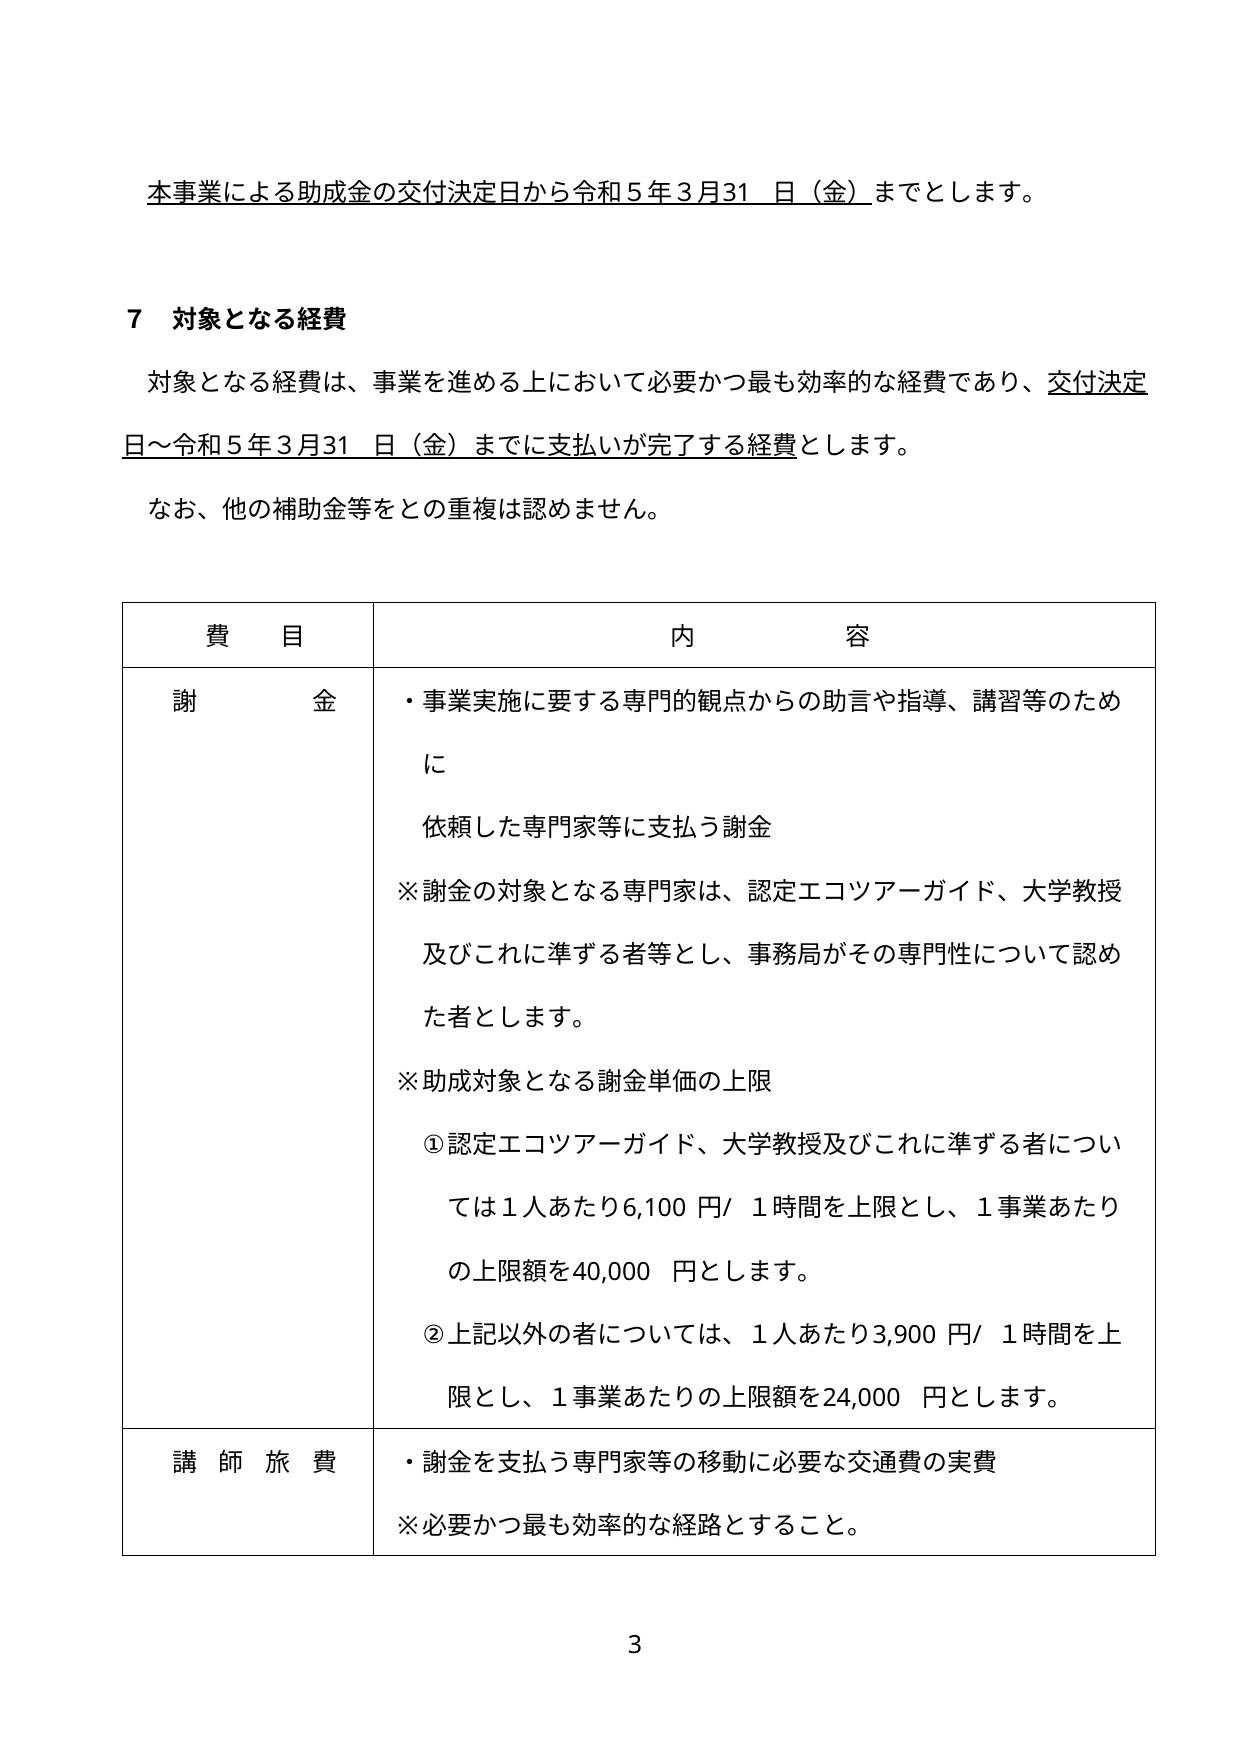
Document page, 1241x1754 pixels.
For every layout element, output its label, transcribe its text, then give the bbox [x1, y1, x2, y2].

table_cell 講師旅費 [123, 1429, 373, 1555]
table_cell 謝金 [123, 668, 373, 1428]
text 本事業による助成金の交付決定日から令和５年３月31日（金）までとします。 [122, 159, 1147, 222]
table_header 費 目 [123, 603, 373, 667]
table_header 内 容 [374, 603, 1155, 667]
text なお、他の補助金等をとの重複は認めません。 [122, 476, 1147, 539]
text ７ 対象となる経費 [122, 286, 1147, 349]
table_cell ・事業実施に要する専門的観点からの助言や指導、講習等のために 依頼した専門家等に支払う謝金 ※謝金の対象となる専門家は、認定エコツアーガイド、大学教授及びこれに準ずる者等とし、事務局がその専門性について認めた者とします。 ※助成対象となる謝金単価の上限 ①認定エコツアーガイド、大学教授及びこれに準ずる者については１人あたり6,100円/１時間を上限とし、１事業あたりの上限額を40,000円とします。 ②上記以外の者については、１人あたり3,900円/１時間を上限とし、１事業あたりの上限額を24,000円とします。 [374, 668, 1155, 1428]
table_cell ・謝金を支払う専門家等の移動に必要な交通費の実費 ※必要かつ最も効率的な経路とすること。 [374, 1429, 1155, 1555]
text 対象となる経費は、事業を進める上において必要かつ最も効率的な経費であり、交付決定日～令和５年３月31日（金）までに支払いが完了する経費とします。 [122, 349, 1147, 476]
